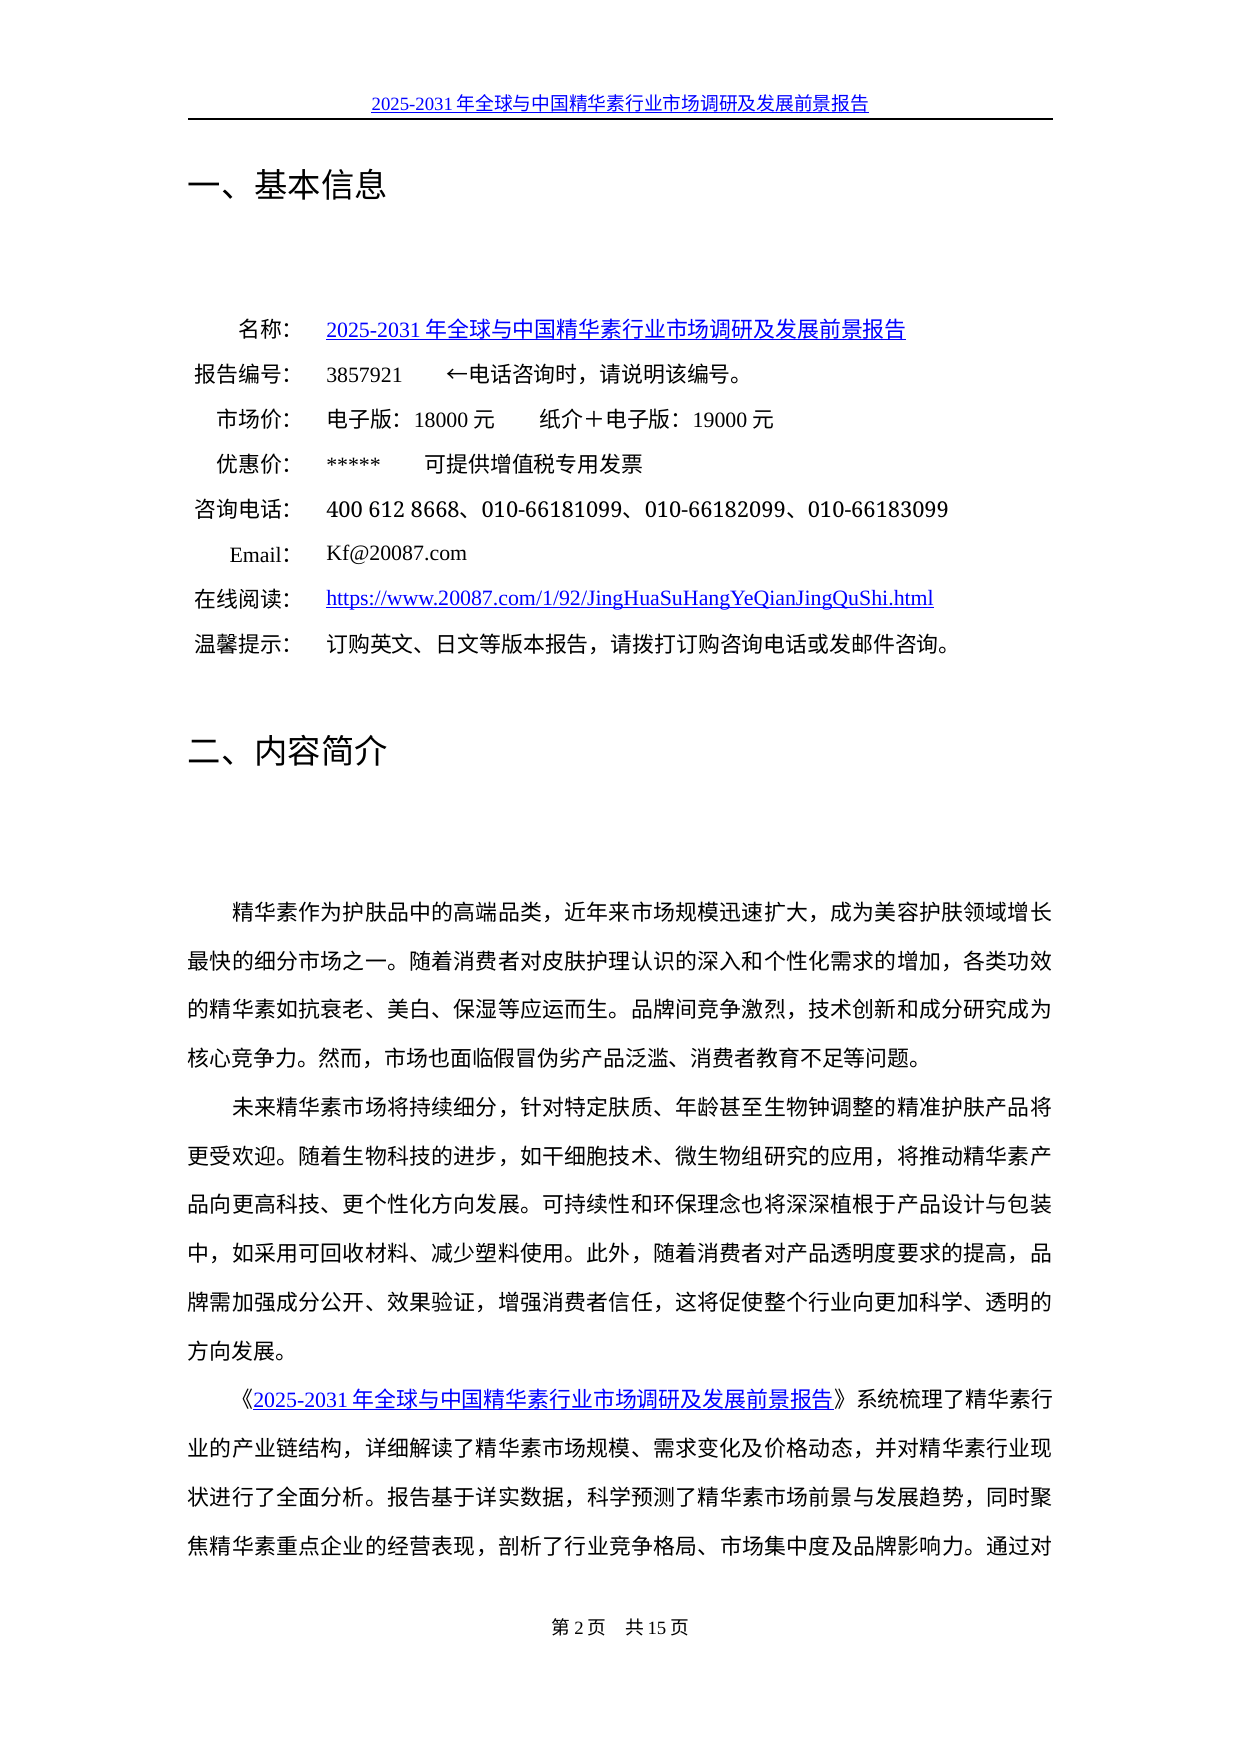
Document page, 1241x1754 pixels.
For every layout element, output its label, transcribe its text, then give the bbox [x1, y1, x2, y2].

table_cell Kf@20087.com [315, 537, 1073, 582]
table_cell 报告编号： [167, 357, 315, 402]
table_cell 温馨提示： [167, 627, 315, 672]
table_cell 3857921 ←电话咨询时，请说明该编号。 [315, 357, 1073, 402]
table_cell 在线阅读： [167, 582, 315, 627]
table_cell 优惠价： [167, 447, 315, 492]
table_header 2025-2031年全球与中国精华素行业市场调研及发展前景报告 [315, 312, 1073, 357]
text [187, 894, 1053, 1561]
table_cell Email： [167, 537, 315, 582]
table_cell 电子版：18000 元 纸介＋电子版：19000 元 [315, 402, 1073, 447]
table_cell 订购英文、日文等版本报告，请拨打订购咨询电话或发邮件咨询。 [315, 627, 1073, 672]
table_cell 400 612 8668、010-66181099、010-66182099、010-66183099 [315, 492, 1073, 537]
title 一、基本信息 [187, 150, 1053, 215]
table_cell 市场价： [167, 402, 315, 447]
table_cell [315, 582, 1073, 627]
title 二、内容简介 [187, 717, 1053, 782]
table_header 名称： [167, 312, 315, 357]
table_cell ***** 可提供增值税专用发票 [315, 447, 1073, 492]
table_cell 咨询电话： [167, 492, 315, 537]
